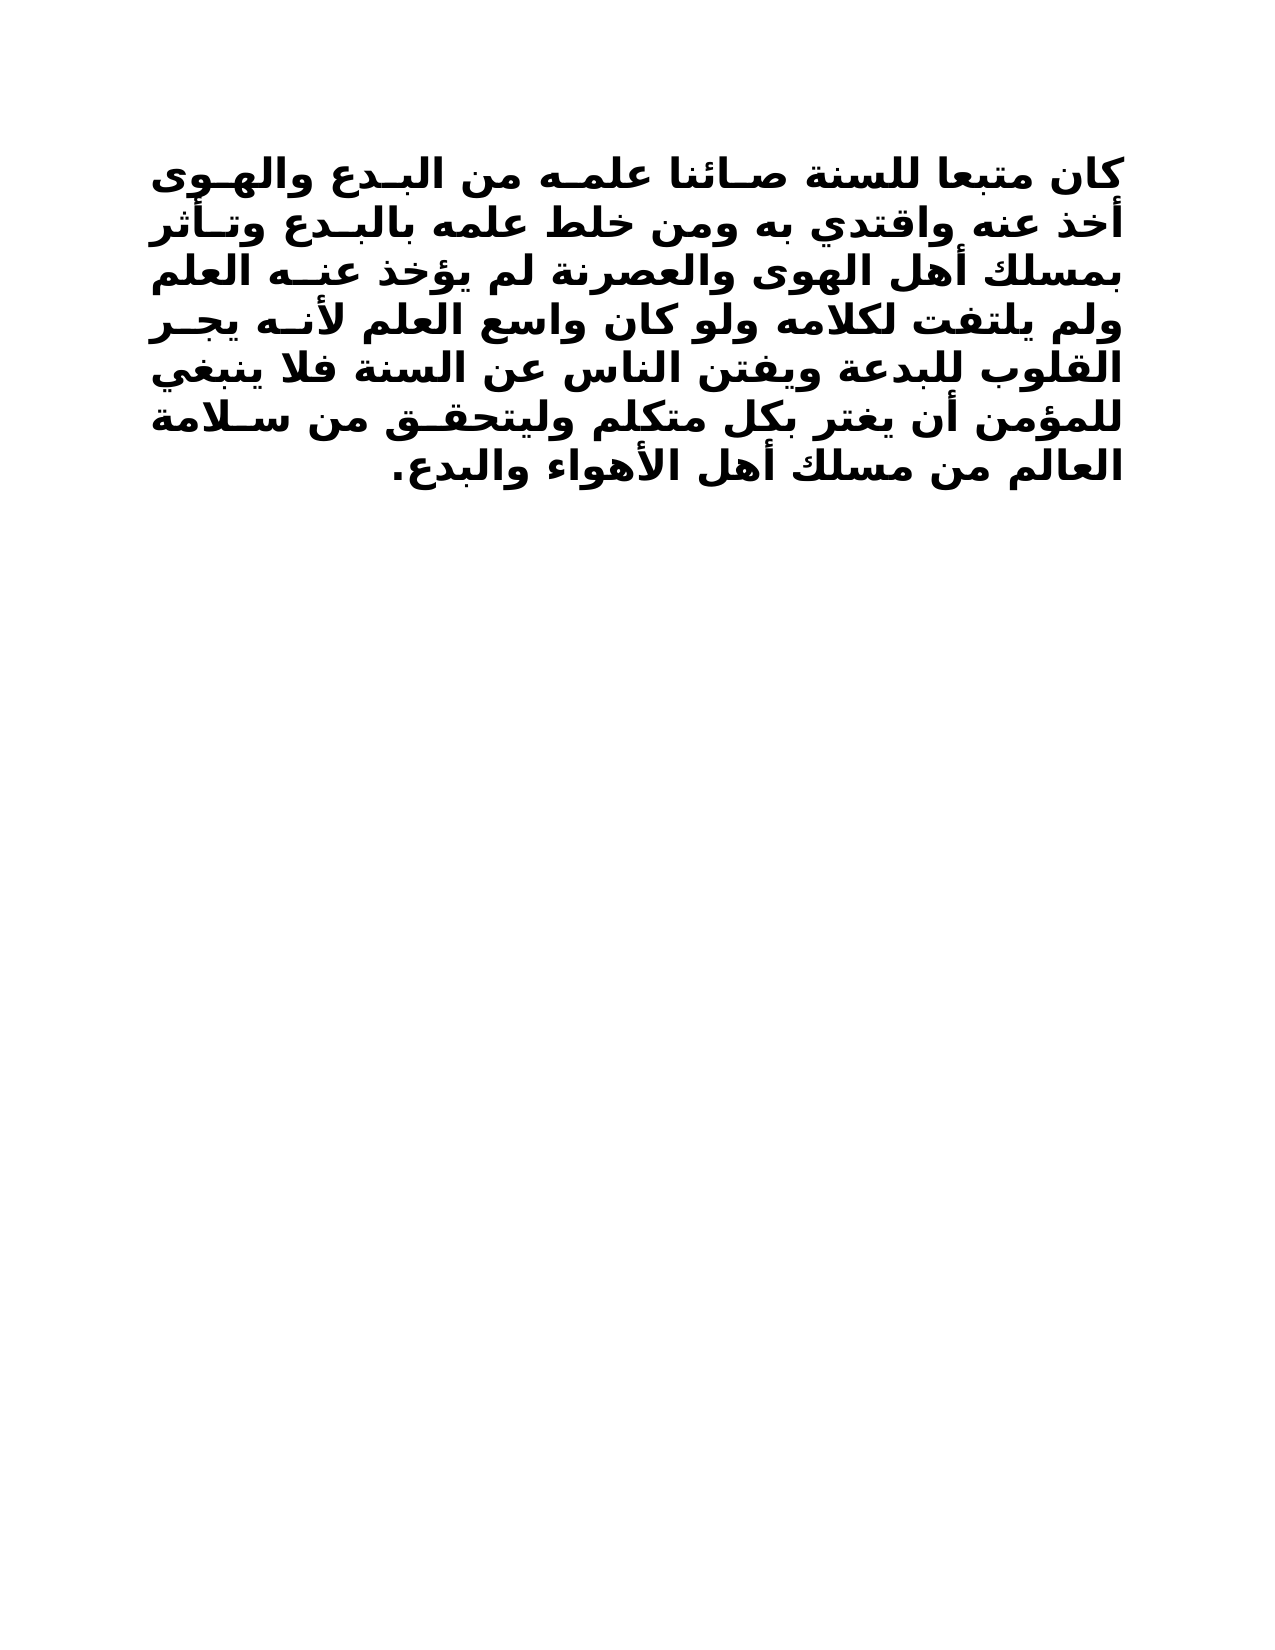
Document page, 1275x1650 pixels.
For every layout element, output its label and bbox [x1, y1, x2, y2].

text [150, 150, 1125, 490]
